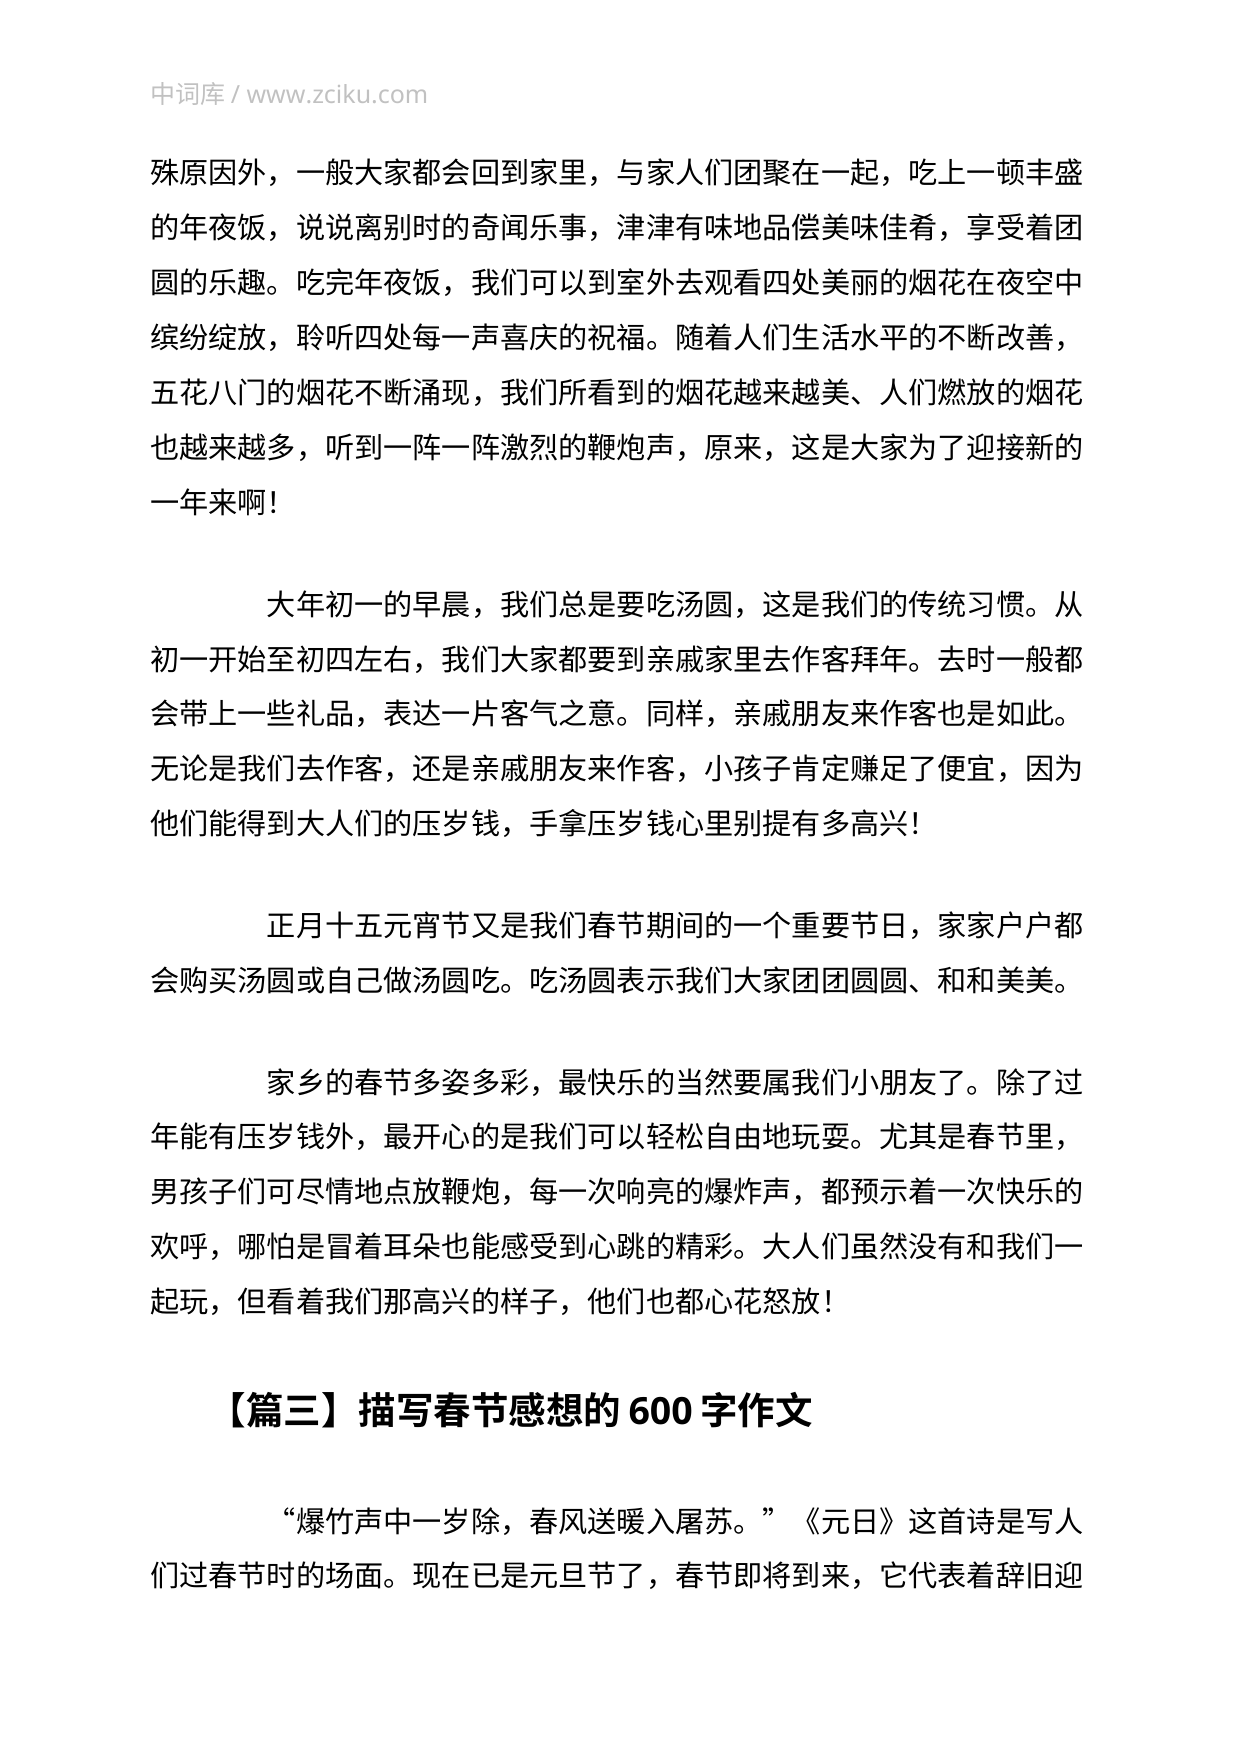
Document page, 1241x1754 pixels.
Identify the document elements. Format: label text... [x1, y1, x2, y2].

text 【篇三】描写春节感想的600字作文 [150, 1381, 1090, 1435]
text 大年初一的早晨，我们总是要吃汤圆，这是我们的传统习惯。从初一开始至初四左右，我们大家都要到亲戚家里去作客拜年。去时一般都会带上一些礼品，表达一片客气之意。同样，亲戚朋友来作客也是如此。无论是我们去作客，还是亲戚朋友来作客，小孩子肯定赚足了便宜，因为他们能得到大人们的压岁钱，手拿压岁钱心里别提有多高兴！ [150, 581, 1090, 843]
text 正月十五元宵节又是我们春节期间的一个重要节日，家家户户都会购买汤圆或自己做汤圆吃。吃汤圆表示我们大家团团圆圆、和和美美。 [150, 902, 1090, 1000]
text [150, 150, 1090, 522]
text 家乡的春节多姿多彩，最快乐的当然要属我们小朋友了。除了过年能有压岁钱外，最开心的是我们可以轻松自由地玩耍。尤其是春节里，男孩子们可尽情地点放鞭炮，每一次响亮的爆炸声，都预示着一次快乐的欢呼，哪怕是冒着耳朵也能感受到心跳的精彩。大人们虽然没有和我们一起玩，但看着我们那高兴的样子，他们也都心花怒放！ [150, 1059, 1090, 1321]
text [150, 1498, 1090, 1595]
